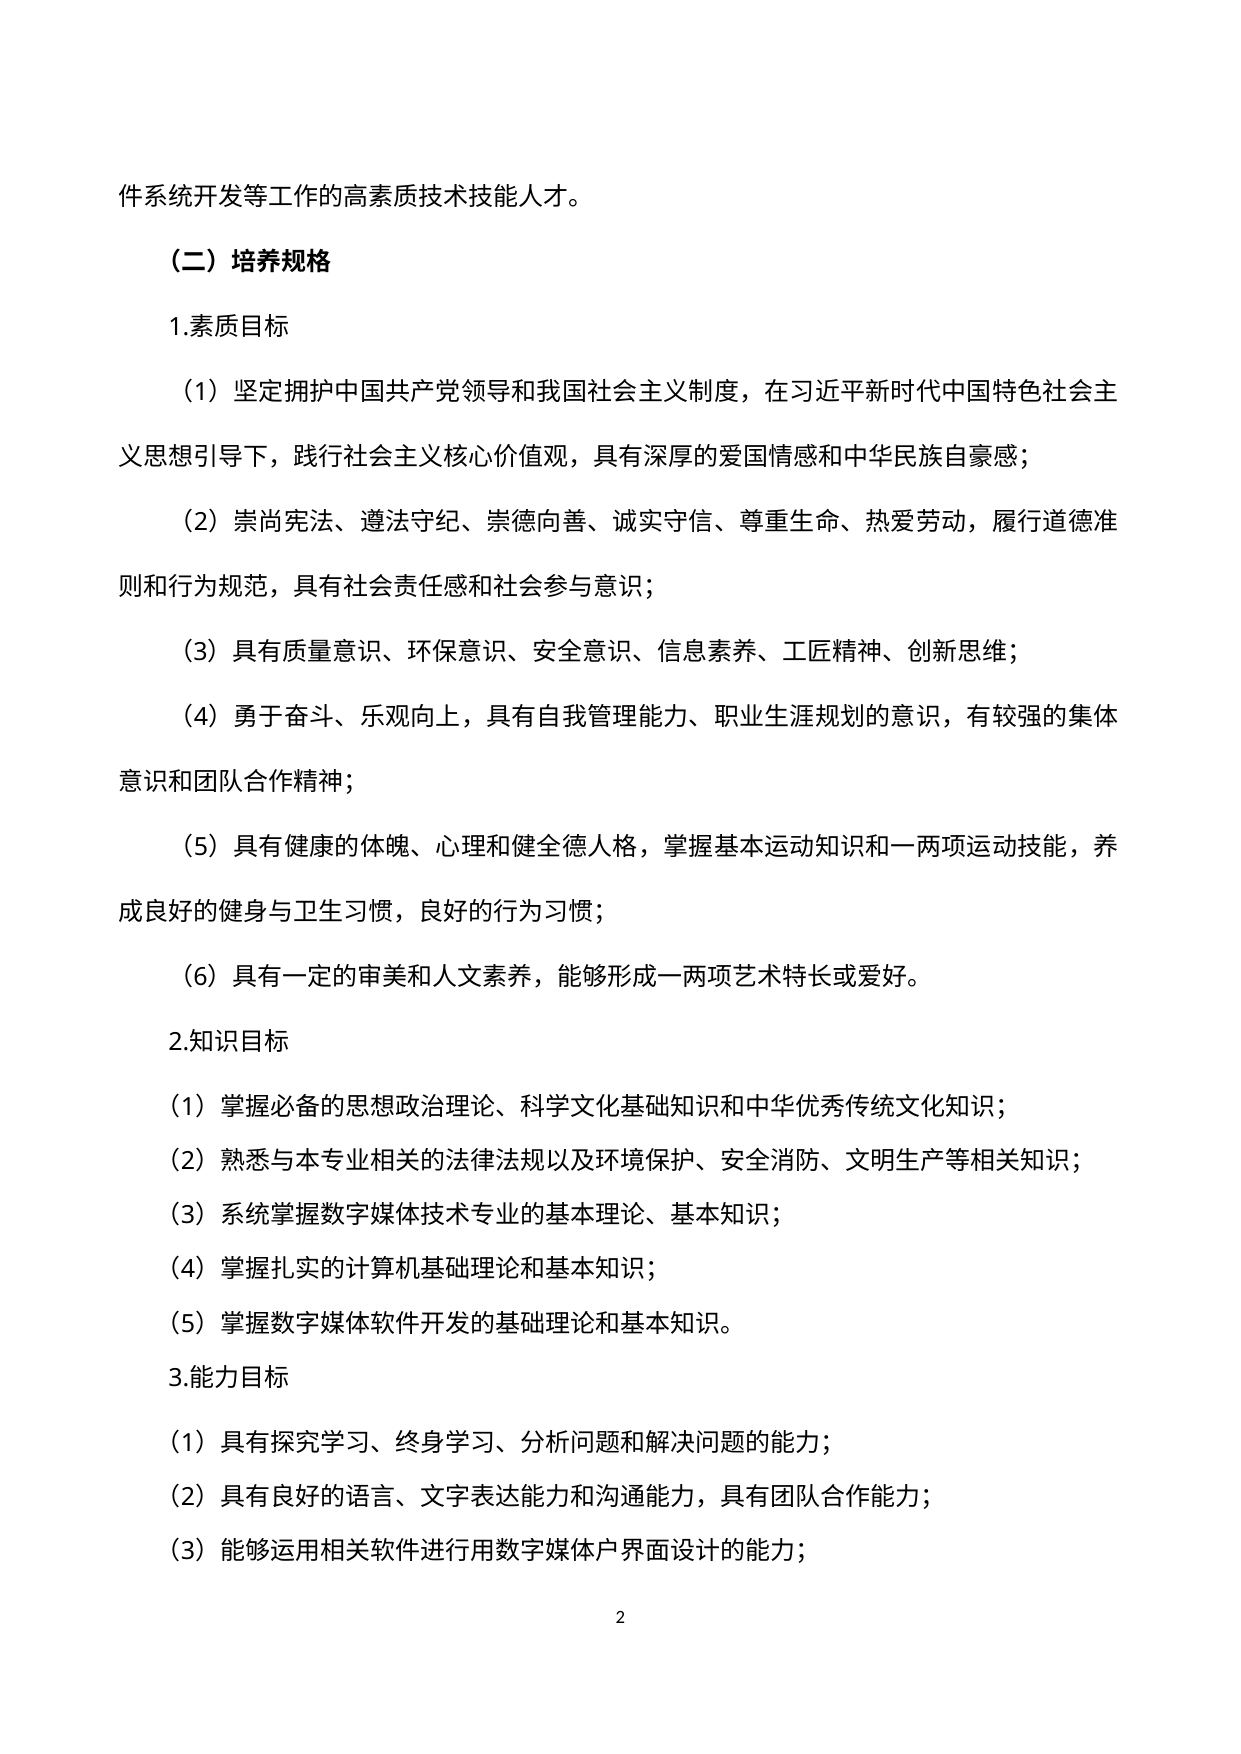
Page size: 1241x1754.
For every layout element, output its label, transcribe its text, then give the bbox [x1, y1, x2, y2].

text （1）掌握必备的思想政治理论、科学文化基础知识和中华优秀传统文化知识； [118, 1072, 1122, 1126]
text （1）坚定拥护中国共产党领导和我国社会主义制度，在习近平新时代中国特色社会主义思想引导下，践行社会主义核心价值观，具有深厚的爱国情感和中华民族自豪感； [118, 357, 1122, 487]
text （5）具有健康的体魄、心理和健全德人格，掌握基本运动知识和一两项运动技能，养成良好的健身与卫生习惯，良好的行为习惯； [118, 812, 1122, 942]
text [118, 162, 1122, 227]
text 1.素质目标 [118, 292, 1122, 357]
text （4）勇于奋斗、乐观向上，具有自我管理能力、职业生涯规划的意识，有较强的集体意识和团队合作精神； [118, 682, 1122, 812]
text （3）具有质量意识、环保意识、安全意识、信息素养、工匠精神、创新思维； [118, 617, 1122, 682]
text （3）能够运用相关软件进行用数字媒体户界面设计的能力； [118, 1516, 1122, 1570]
text 2.知识目标 [118, 1007, 1122, 1072]
text （3）系统掌握数字媒体技术专业的基本理论、基本知识； [118, 1180, 1122, 1234]
text （2）崇尚宪法、遵法守纪、崇德向善、诚实守信、尊重生命、热爱劳动，履行道德准则和行为规范，具有社会责任感和社会参与意识； [118, 487, 1122, 617]
text （6）具有一定的审美和人文素养，能够形成一两项艺术特长或爱好。 [118, 942, 1122, 1007]
text （1）具有探究学习、终身学习、分析问题和解决问题的能力； [118, 1408, 1122, 1462]
text （5）掌握数字媒体软件开发的基础理论和基本知识。 [118, 1289, 1122, 1343]
text （4）掌握扎实的计算机基础理论和基本知识； [118, 1234, 1122, 1289]
text （二）培养规格 [118, 227, 1122, 292]
text （2）熟悉与本专业相关的法律法规以及环境保护、安全消防、文明生产等相关知识； [118, 1126, 1122, 1180]
text 3.能力目标 [118, 1343, 1122, 1408]
text （2）具有良好的语言、文字表达能力和沟通能力，具有团队合作能力； [118, 1462, 1122, 1516]
